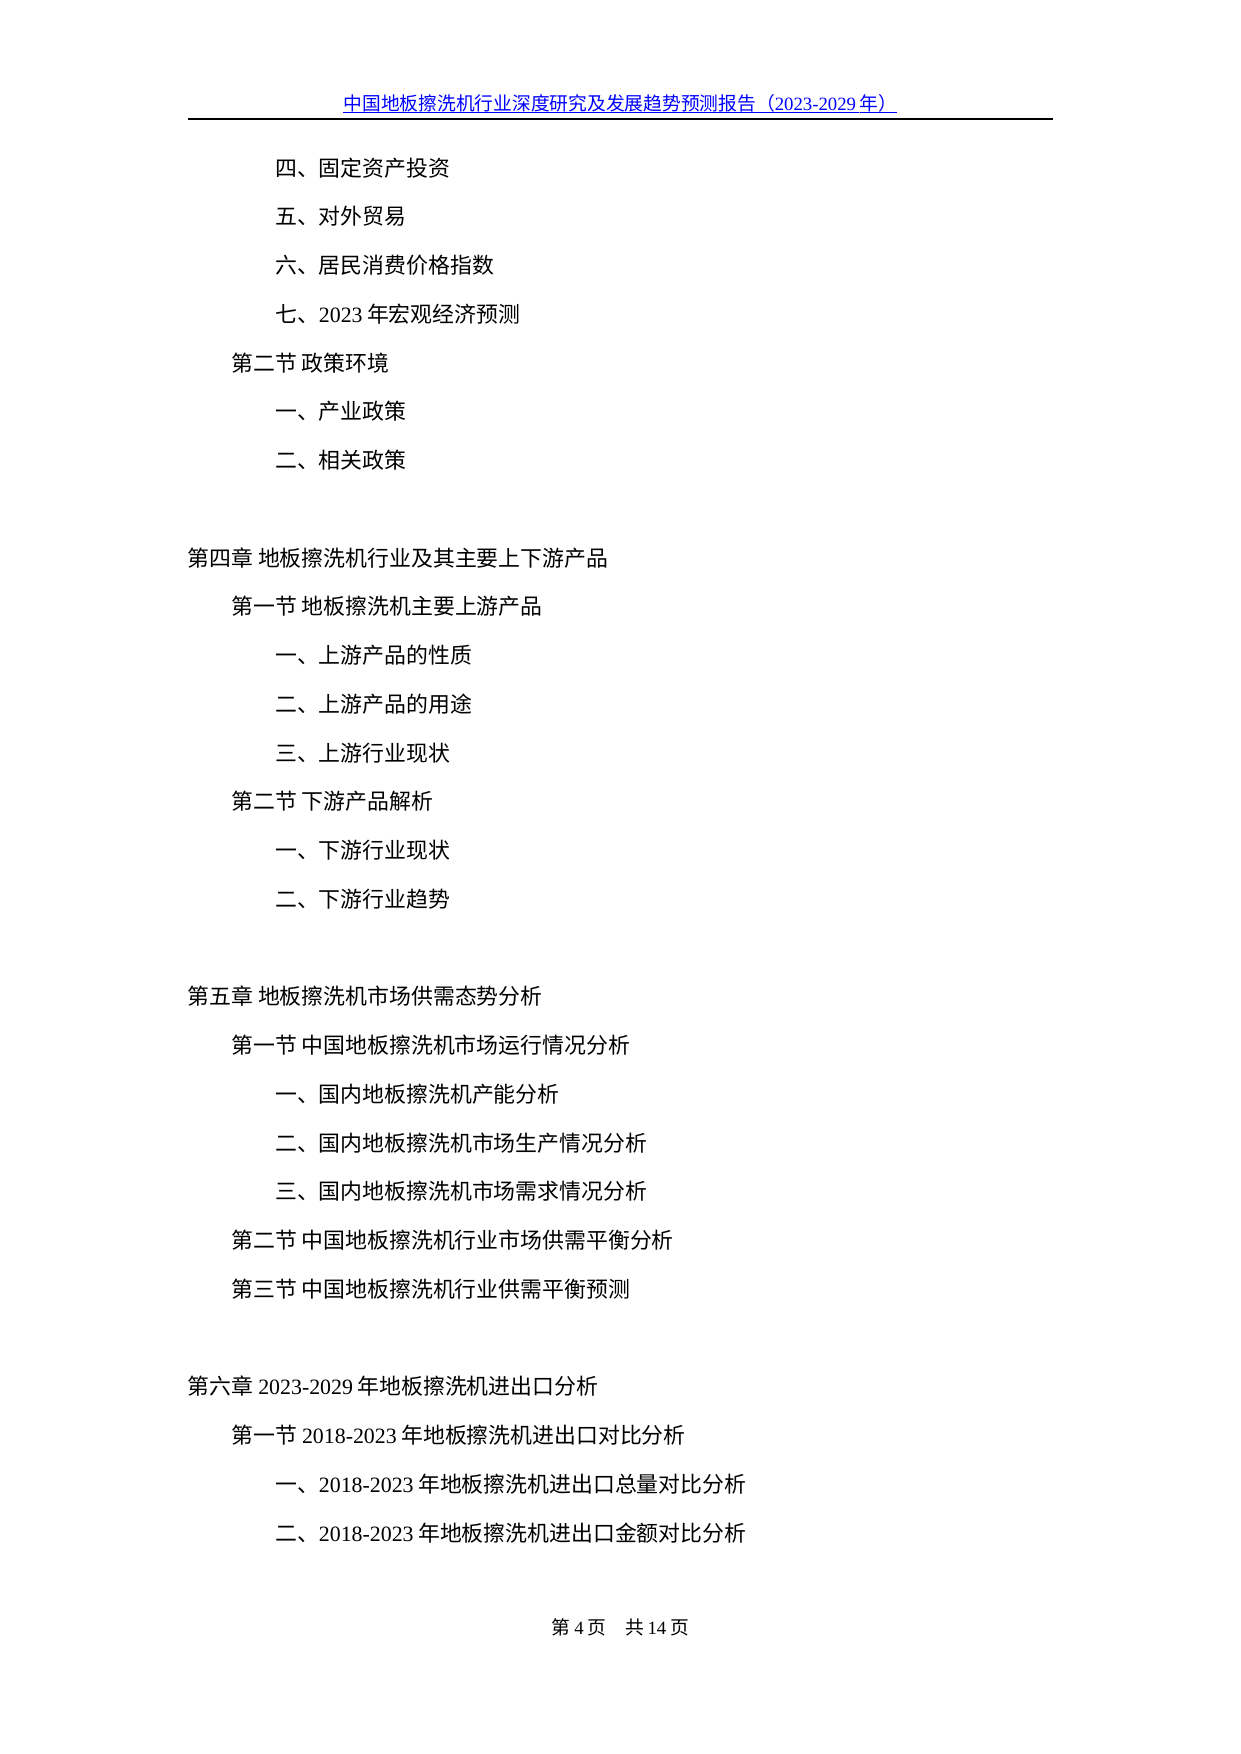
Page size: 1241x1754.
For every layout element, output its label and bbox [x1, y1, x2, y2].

text [187, 150, 1053, 1548]
